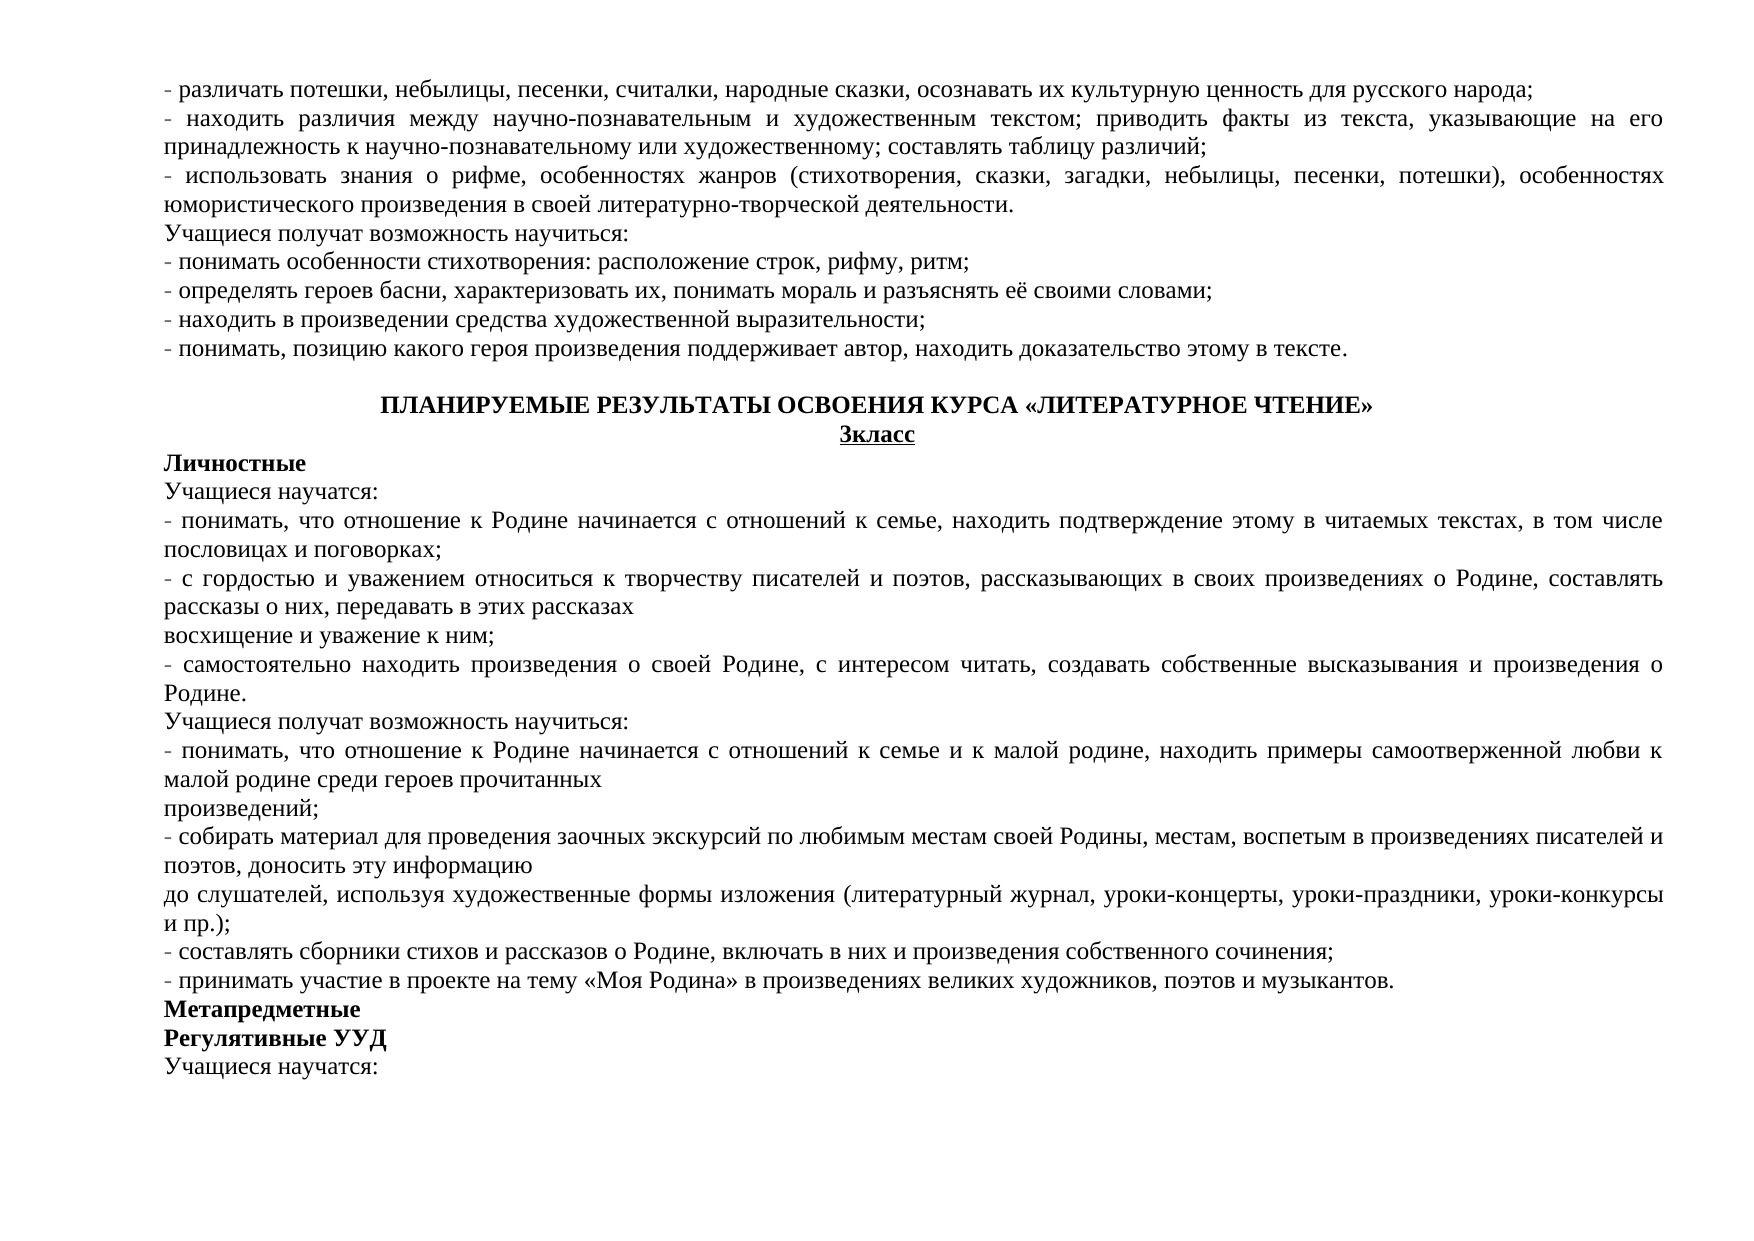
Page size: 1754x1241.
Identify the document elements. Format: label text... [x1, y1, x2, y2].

text - понимать, что отношение к Родине начинается с отношений к семье и к малой родине, находить примеры самоотверженной любви к малой родине среди героев прочитанных [164, 735, 1665, 793]
text Регулятивные УУД [164, 1023, 1665, 1051]
text Метапредметные [164, 994, 1665, 1023]
text ПЛАНИРУЕМЫЕ РЕЗУЛЬТАТЫ ОСВОЕНИЯ КУРСА «ЛИТЕРАТУРНОЕ ЧТЕНИЕ» [89, 390, 1665, 419]
text - определять героев басни, характеризовать их, понимать мораль и разъяснять её своими словами; [164, 275, 1665, 304]
text 3класс [89, 419, 1665, 448]
text - находить различия между научно-познавательным и художественным текстом; приводить факты из текста, указывающие на его принадлежность к научно-познавательному или художественному; составлять таблицу различий; [164, 103, 1665, 160]
text - понимать особенности стихотворения: расположение строк, рифму, ритм; [164, 246, 1665, 275]
text - использовать знания о рифме, особенностях жанров (стихотворения, сказки, загадки, небылицы, песенки, потешки), особенностях юмористического произведения в своей литературно-творческой деятельности. [164, 160, 1665, 218]
text - собирать материал для проведения заочных экскурсий по любимым местам своей Родины, местам, воспетым в произведениях писателей и поэтов, доносить эту информацию [164, 821, 1665, 879]
text - составлять сборники стихов и рассказов о Родине, включать в них и произведения собственного сочинения; [164, 936, 1665, 965]
text - с гордостью и уважением относиться к творчеству писателей и поэтов, рассказывающих в своих произведениях о Родине, составлять рассказы о них, передавать в этих рассказах [164, 563, 1665, 620]
text - самостоятельно находить произведения о своей Родине, с интересом читать, создавать собственные высказывания и произведения о Родине. [164, 649, 1665, 706]
text Учащиеся получат возможность научиться: [164, 706, 1665, 735]
text - принимать участие в проекте на тему «Моя Родина» в произведениях великих художников, поэтов и музыкантов. [164, 965, 1665, 994]
text - различать потешки, небылицы, песенки, считалки, народные сказки, осознавать их культурную ценность для русского народа; [164, 74, 1665, 103]
text Учащиеся научатся: [164, 1051, 1665, 1080]
text Учащиеся научатся: [164, 476, 1665, 505]
text - понимать, позицию какого героя произведения поддерживает автор, находить доказательство этому в тексте. [164, 333, 1665, 361]
text - находить в произведении средства художественной выразительности; [164, 304, 1665, 333]
text произведений; [164, 793, 1665, 821]
text Личностные [164, 448, 1665, 476]
text Учащиеся получат возможность научиться: [164, 218, 1665, 246]
text восхищение и уважение к ним; [164, 620, 1665, 649]
text до слушателей, используя художественные формы изложения (литературный журнал, уроки-концерты, уроки-праздники, уроки-конкурсы и пр.); [164, 879, 1665, 936]
text - понимать, что отношение к Родине начинается с отношений к семье, находить подтверждение этому в читаемых текстах, в том числе пословицах и поговорках; [164, 505, 1665, 563]
